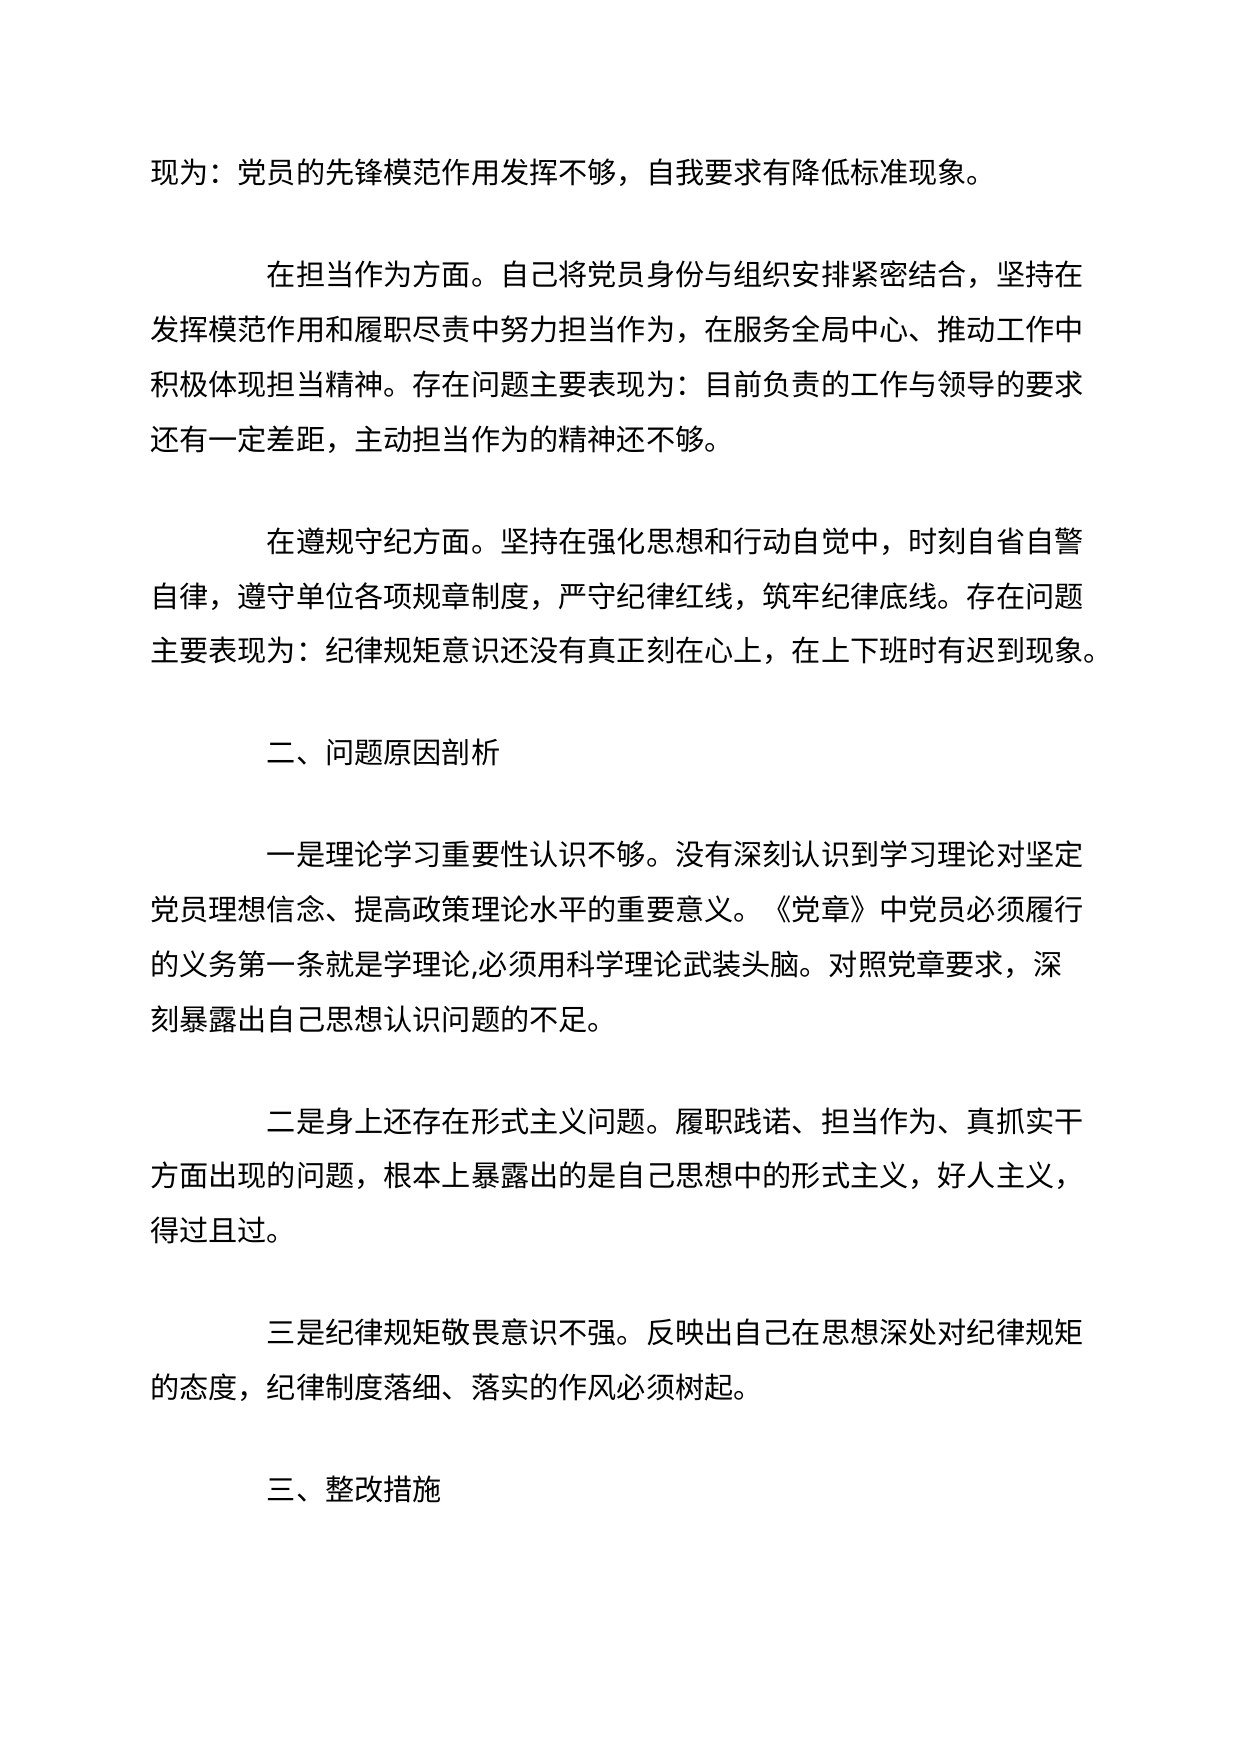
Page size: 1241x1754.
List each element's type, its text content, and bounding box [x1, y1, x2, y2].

text 一是理论学习重要性认识不够。没有深刻认识到学习理论对坚定党员理想信念、提高政策理论水平的重要意义。《党章》中党员必须履行的义务第一条就是学理论,必须用科学理论武装头脑。对照党章要求，深刻暴露出自己思想认识问题的不足。 [150, 832, 1090, 1039]
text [150, 150, 1090, 192]
text 三、整改措施 [150, 1466, 1090, 1509]
text 在担当作为方面。自己将党员身份与组织安排紧密结合，坚持在发挥模范作用和履职尽责中努力担当作为，在服务全局中心、推动工作中积极体现担当精神。存在问题主要表现为：目前负责的工作与领导的要求还有一定差距，主动担当作为的精神还不够。 [150, 252, 1090, 459]
text 三是纪律规矩敬畏意识不强。反映出自己在思想深处对纪律规矩的态度，纪律制度落细、落实的作风必须树起。 [150, 1310, 1090, 1407]
text 在遵规守纪方面。坚持在强化思想和行动自觉中，时刻自省自警自律，遵守单位各项规章制度，严守纪律红线，筑牢纪律底线。存在问题主要表现为：纪律规矩意识还没有真正刻在心上，在上下班时有迟到现象。 [150, 518, 1090, 670]
text 二、问题原因剖析 [150, 730, 1090, 772]
text 二是身上还存在形式主义问题。履职践诺、担当作为、真抓实干方面出现的问题，根本上暴露出的是自己思想中的形式主义，好人主义，得过且过。 [150, 1098, 1090, 1250]
